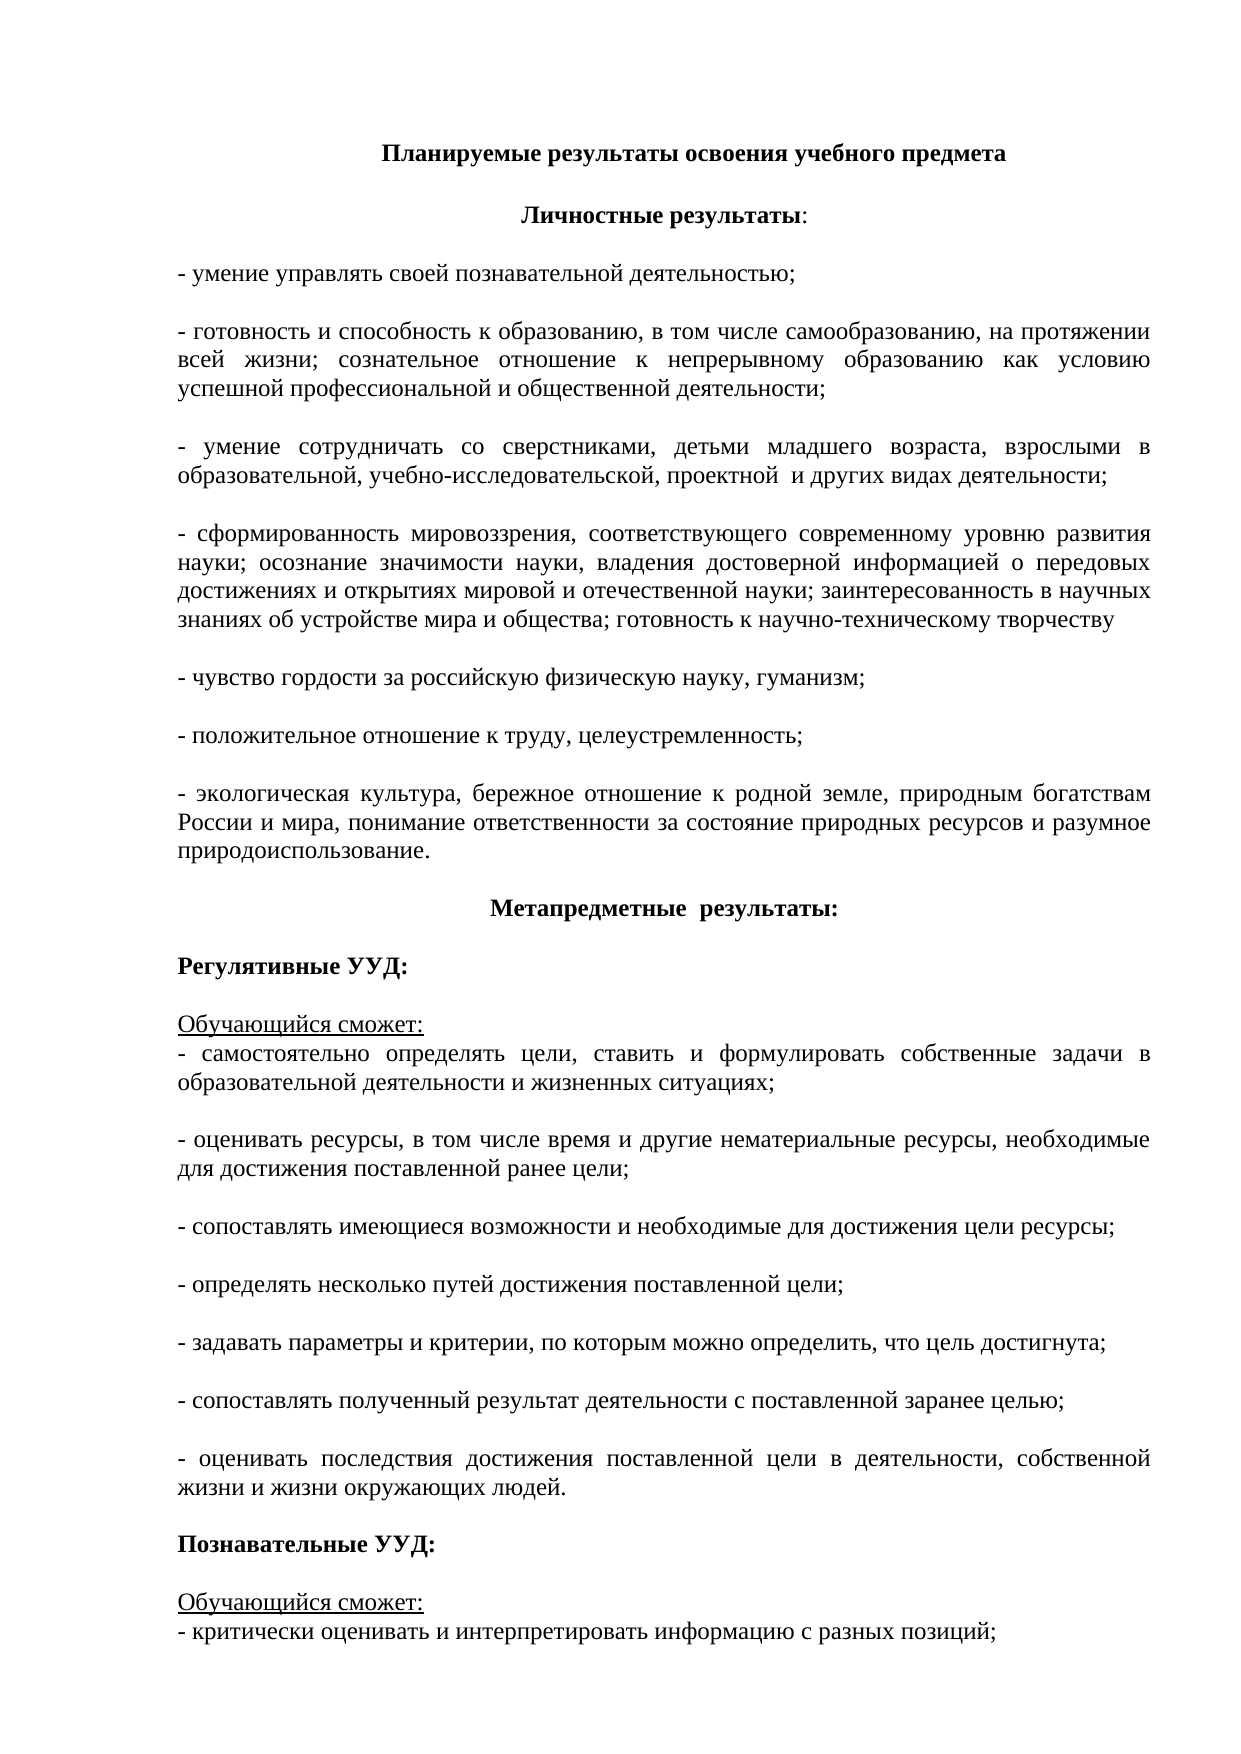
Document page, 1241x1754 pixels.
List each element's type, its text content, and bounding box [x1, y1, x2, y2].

text Обучающийся сможет: [177, 1009, 1152, 1038]
text - экологическая культура, бережное отношение к родной земле, природным богатствам России и мира, понимание ответственности за состояние природных ресурсов и разумное природоиспользование. [177, 778, 1152, 864]
text Обучающийся сможет: [177, 1587, 1152, 1616]
text - критически оценивать и интерпретировать информацию с разных позиций; [177, 1616, 1152, 1645]
text - оценивать последствия достижения поставленной цели в деятельности, собственной жизни и жизни окружающих людей. [177, 1443, 1152, 1500]
text - положительное отношение к труду, целеустремленность; [177, 720, 1152, 749]
text - оценивать ресурсы, в том числе время и другие нематериальные ресурсы, необходимые для достижения поставленной ранее цели; [177, 1124, 1152, 1182]
text - сформированность мировоззрения, соответствующего современному уровню развития науки; осознание значимости науки, владения достоверной информацией о передовых достижениях и открытиях мировой и отечественной науки; заинтересованность в научных знаниях об устройстве мира и общества; готовность к научно-техническому творчеству [177, 518, 1152, 633]
text Метапредметные результаты: [177, 893, 1152, 922]
text Познавательные УУД: [177, 1529, 1152, 1558]
text - умение сотрудничать со сверстниками, детьми младшего возраста, взрослыми в образовательной, учебно-исследовательской, проектной и других видах деятельности; [177, 431, 1152, 489]
text Личностные результаты: [177, 200, 1152, 229]
text - готовность и способность к образованию, в том числе самообразованию, на протяжении всей жизни; сознательное отношение к непрерывному образованию как условию успешной профессиональной и общественной деятельности; [177, 316, 1152, 402]
text Регулятивные УУД: [177, 951, 1152, 980]
text - умение управлять своей познавательной деятельностью; [177, 258, 1152, 287]
text - чувство гордости за российскую физическую науку, гуманизм; [177, 662, 1152, 691]
text - сопоставлять имеющиеся возможности и необходимые для достижения цели ресурсы; [177, 1211, 1152, 1240]
text - задавать параметры и критерии, по которым можно определить, что цель достигнута; [177, 1327, 1152, 1356]
text - самостоятельно определять цели, ставить и формулировать собственные задачи в образовательной деятельности и жизненных ситуациях; [177, 1038, 1152, 1095]
text Планируемые результаты освоения учебного предмета [236, 138, 1152, 166]
text - определять несколько путей достижения поставленной цели; [177, 1269, 1152, 1298]
text - сопоставлять полученный результат деятельности с поставленной заранее целью; [177, 1385, 1152, 1414]
